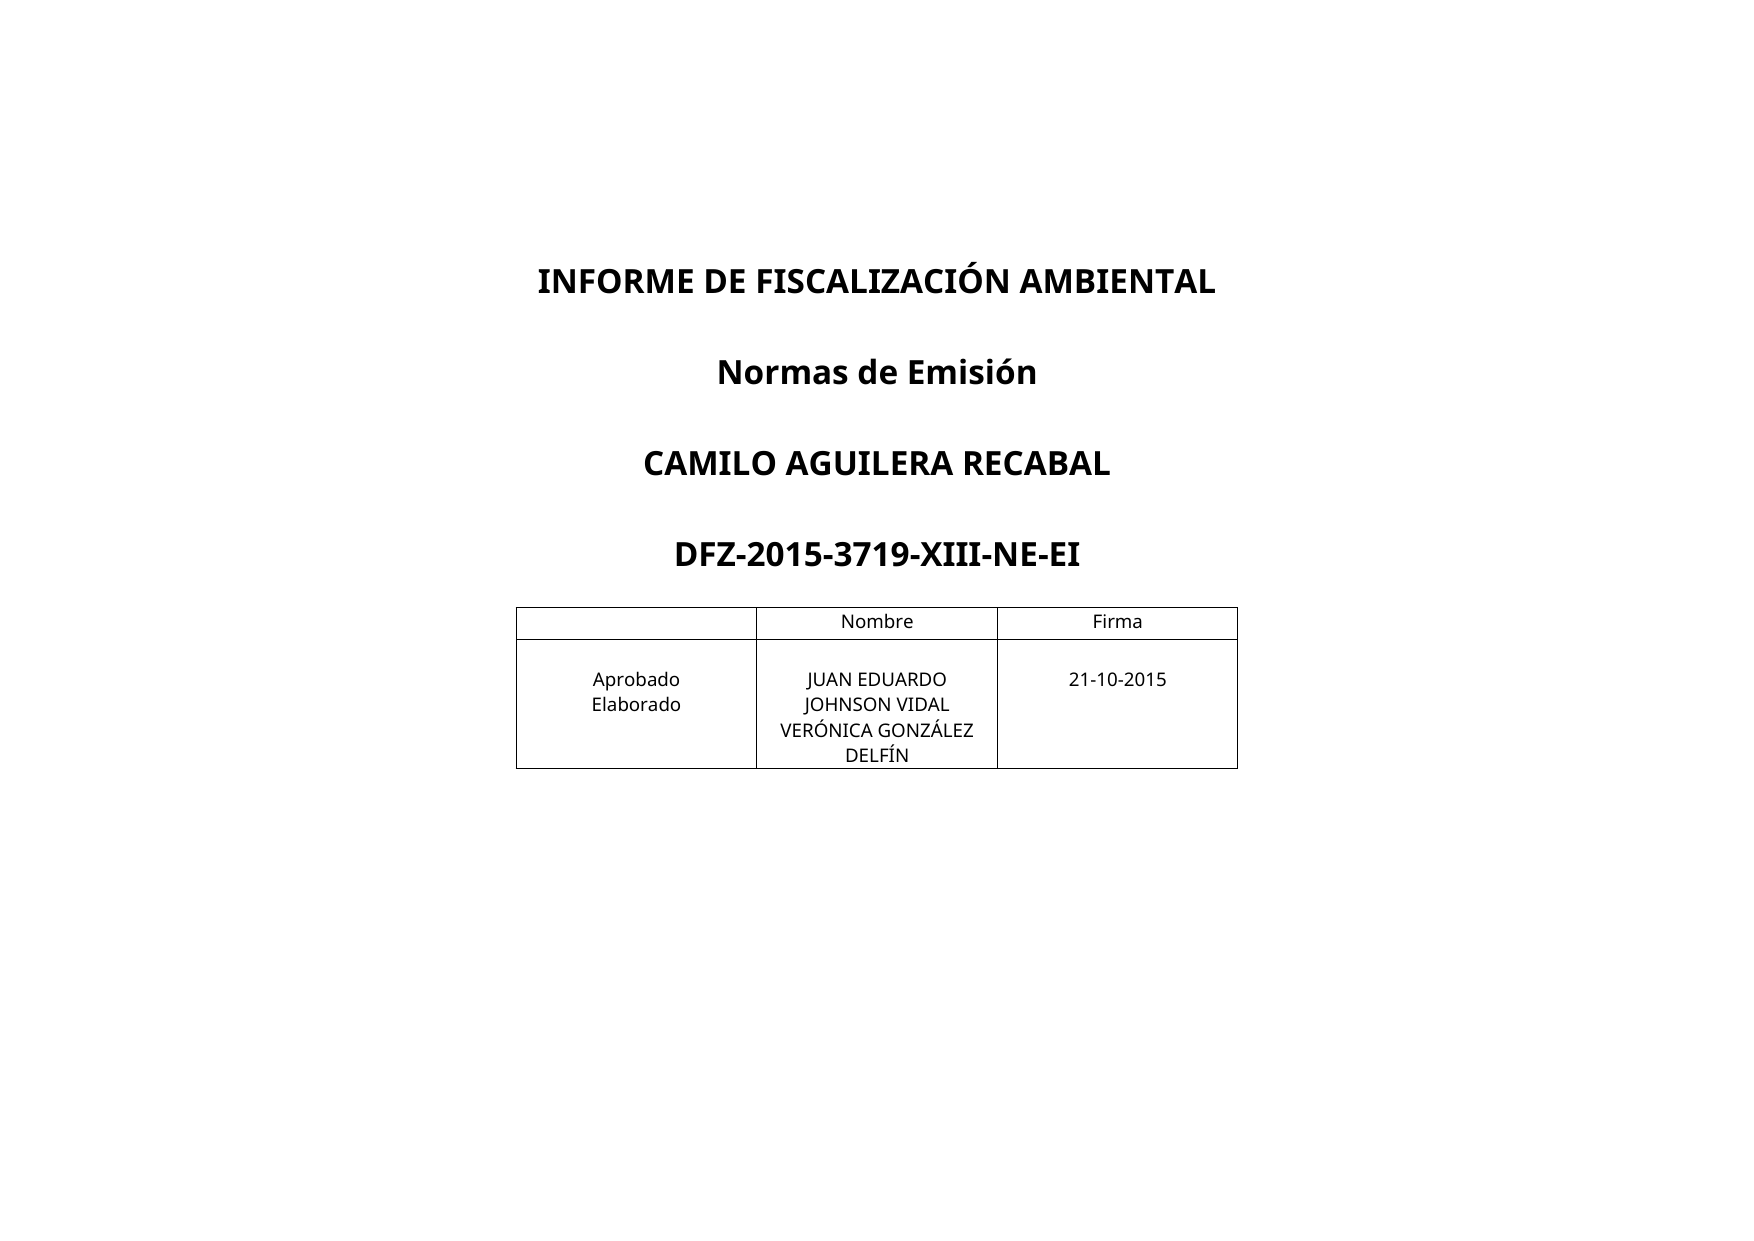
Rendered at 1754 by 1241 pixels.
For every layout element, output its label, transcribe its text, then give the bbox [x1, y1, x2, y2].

text Normas de Emisión [150, 303, 1604, 394]
table_header [517, 608, 756, 639]
table_cell Aprobado Elaborado [517, 640, 756, 768]
text DFZ-2015-3719-XIII-NE-EI [150, 485, 1604, 576]
table_header Nombre [757, 608, 997, 639]
text INFORME DE FISCALIZACIÓN AMBIENTAL [150, 212, 1604, 303]
text CAMILO AGUILERA RECABAL [150, 394, 1604, 485]
table_cell 21-10-2015 [998, 640, 1237, 768]
table_cell JUAN EDUARDO JOHNSON VIDAL VERÓNICA GONZÁLEZ DELFÍN [757, 640, 997, 768]
table_header Firma [998, 608, 1237, 639]
